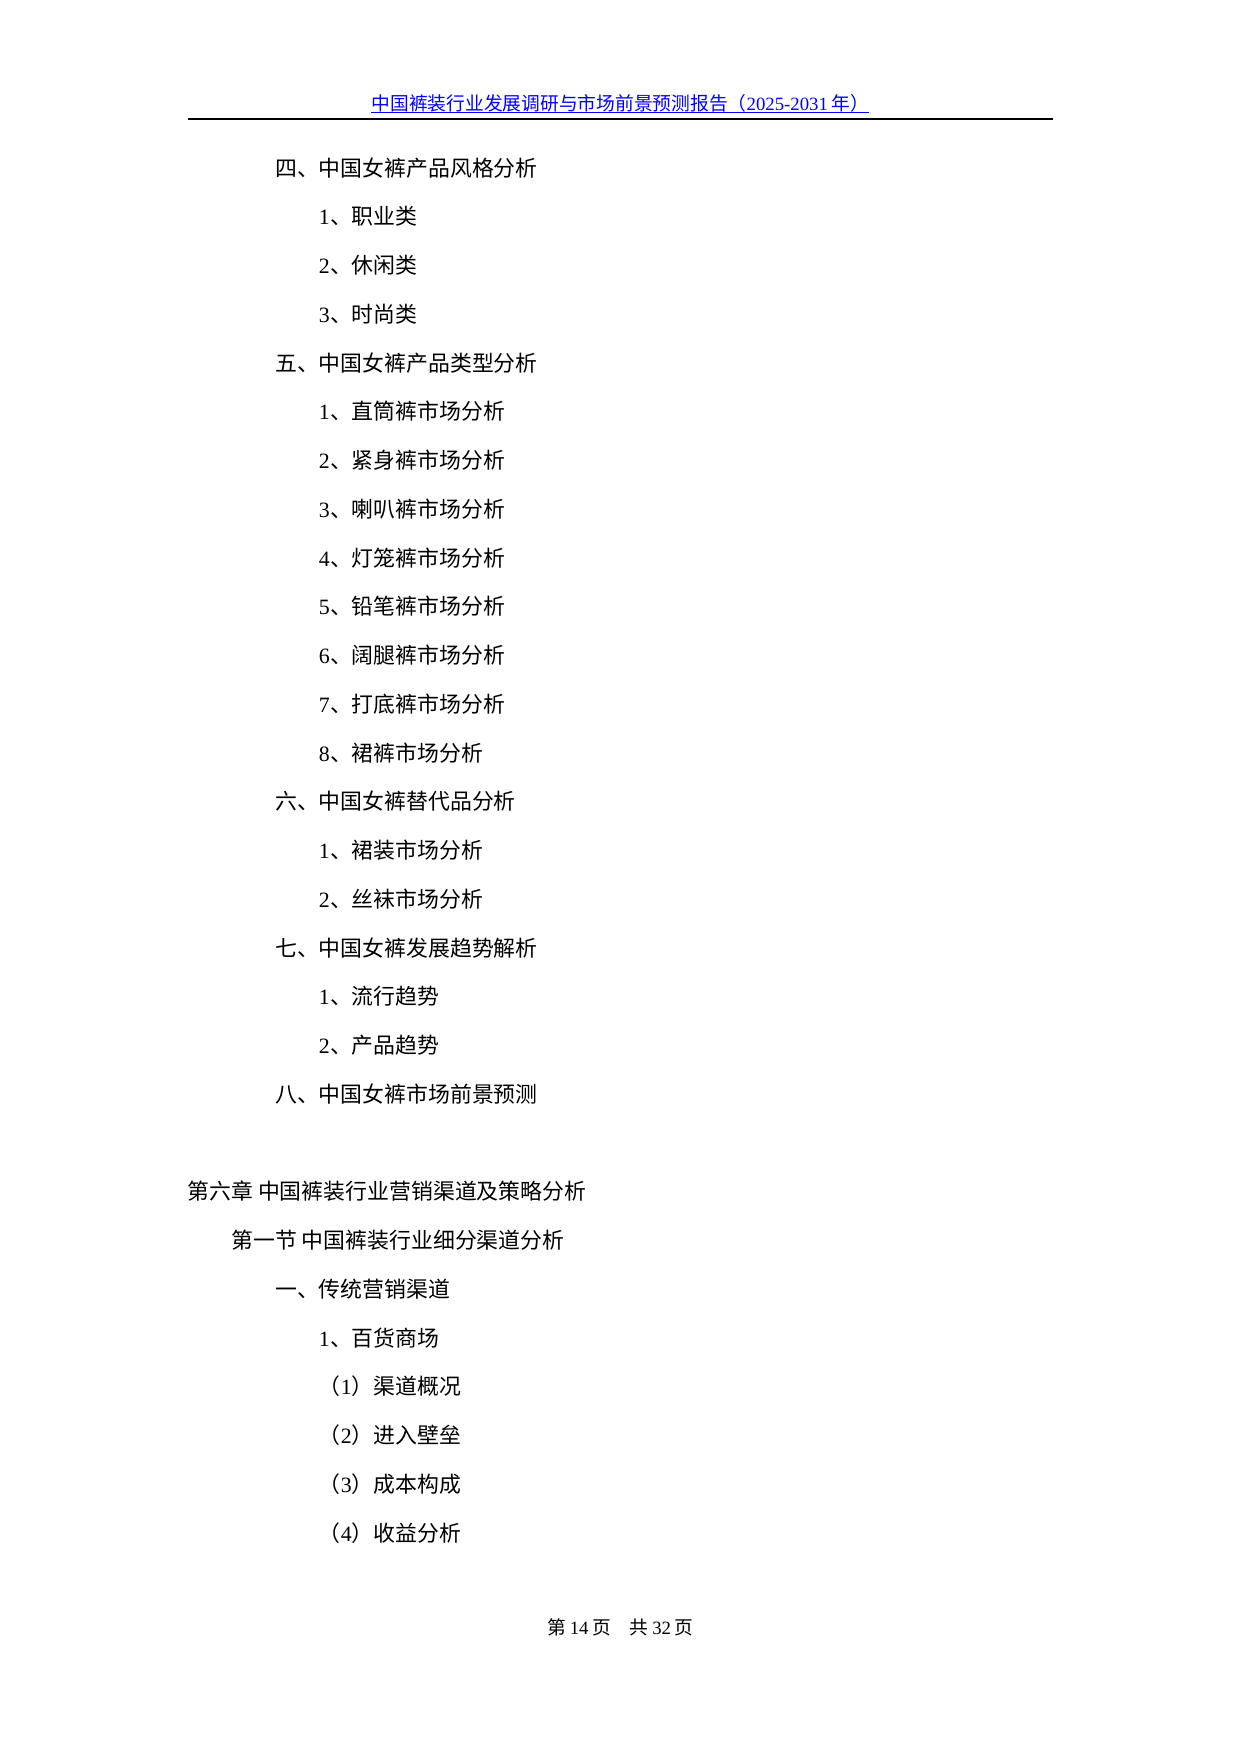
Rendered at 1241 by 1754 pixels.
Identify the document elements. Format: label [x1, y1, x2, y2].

text [187, 150, 1053, 1548]
